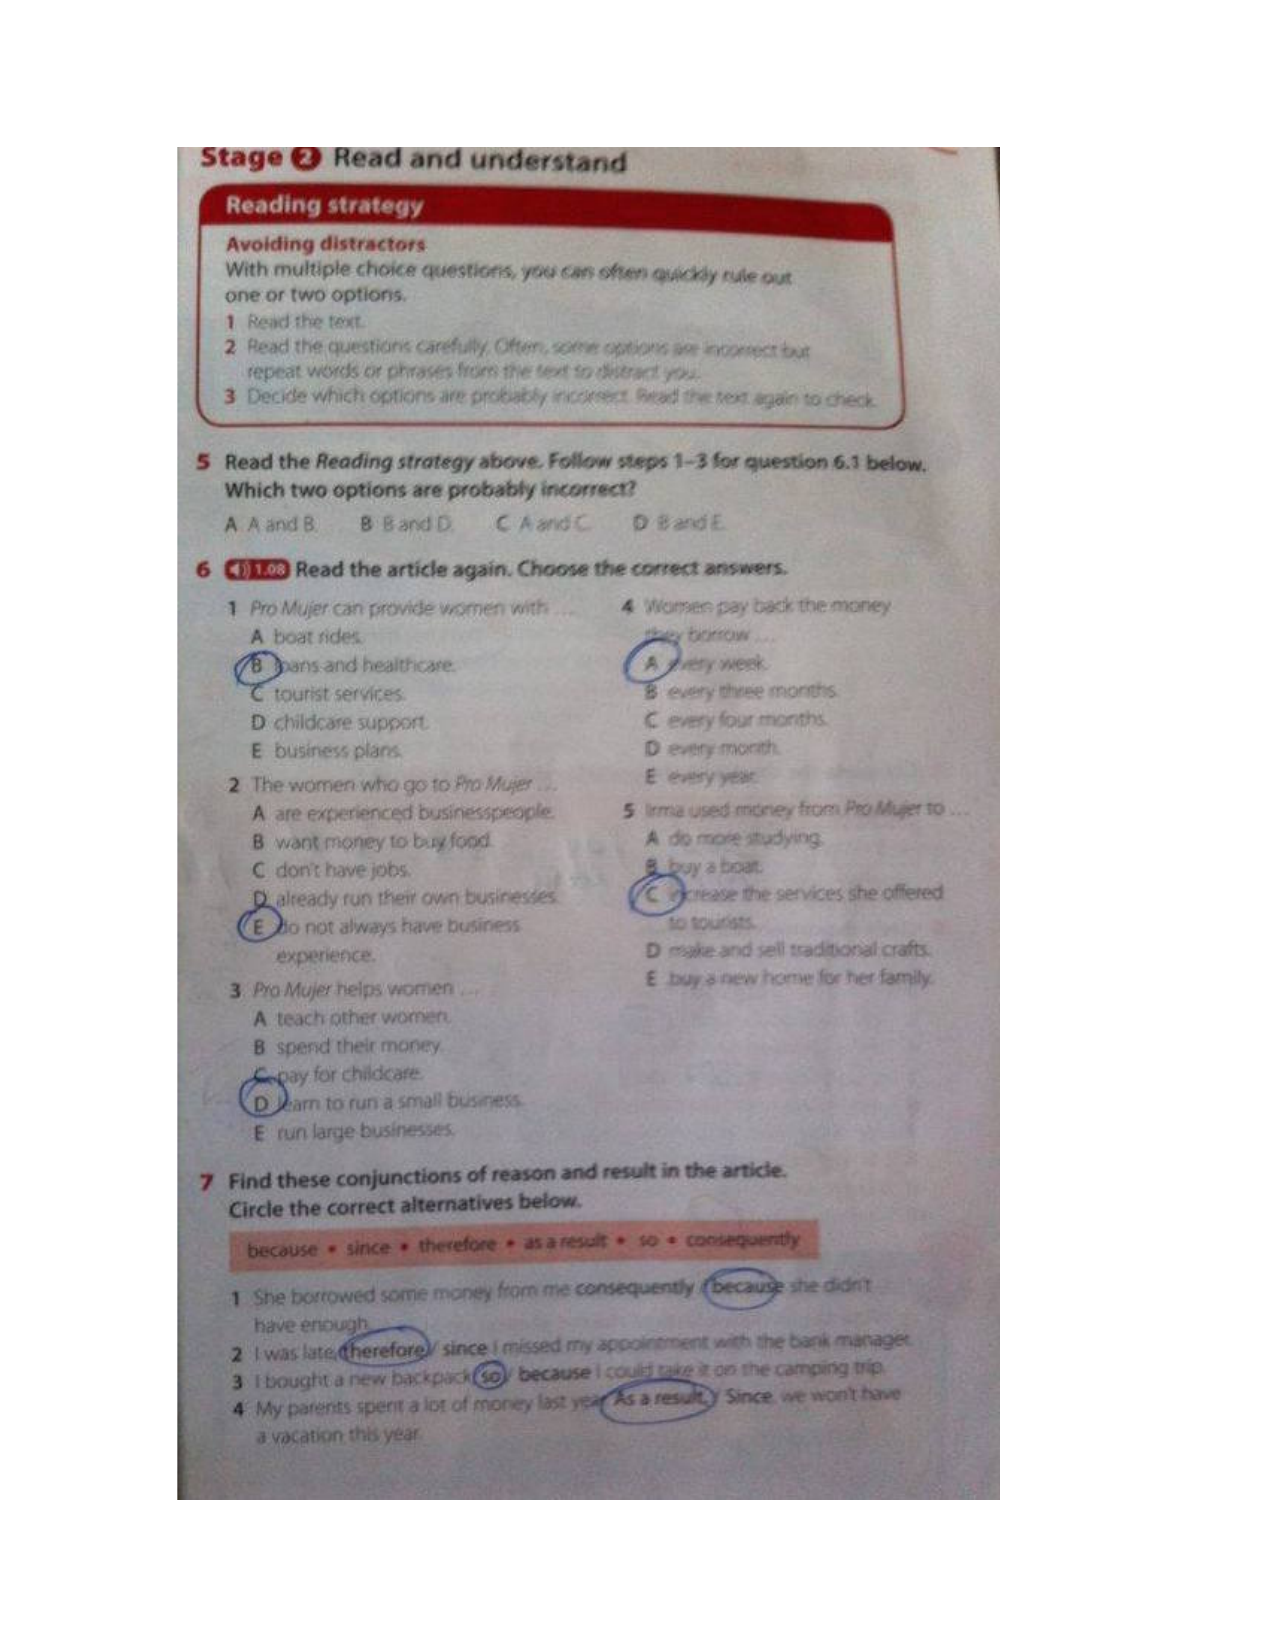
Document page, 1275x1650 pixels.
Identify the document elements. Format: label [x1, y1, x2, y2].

picture [177, 147, 1000, 1500]
